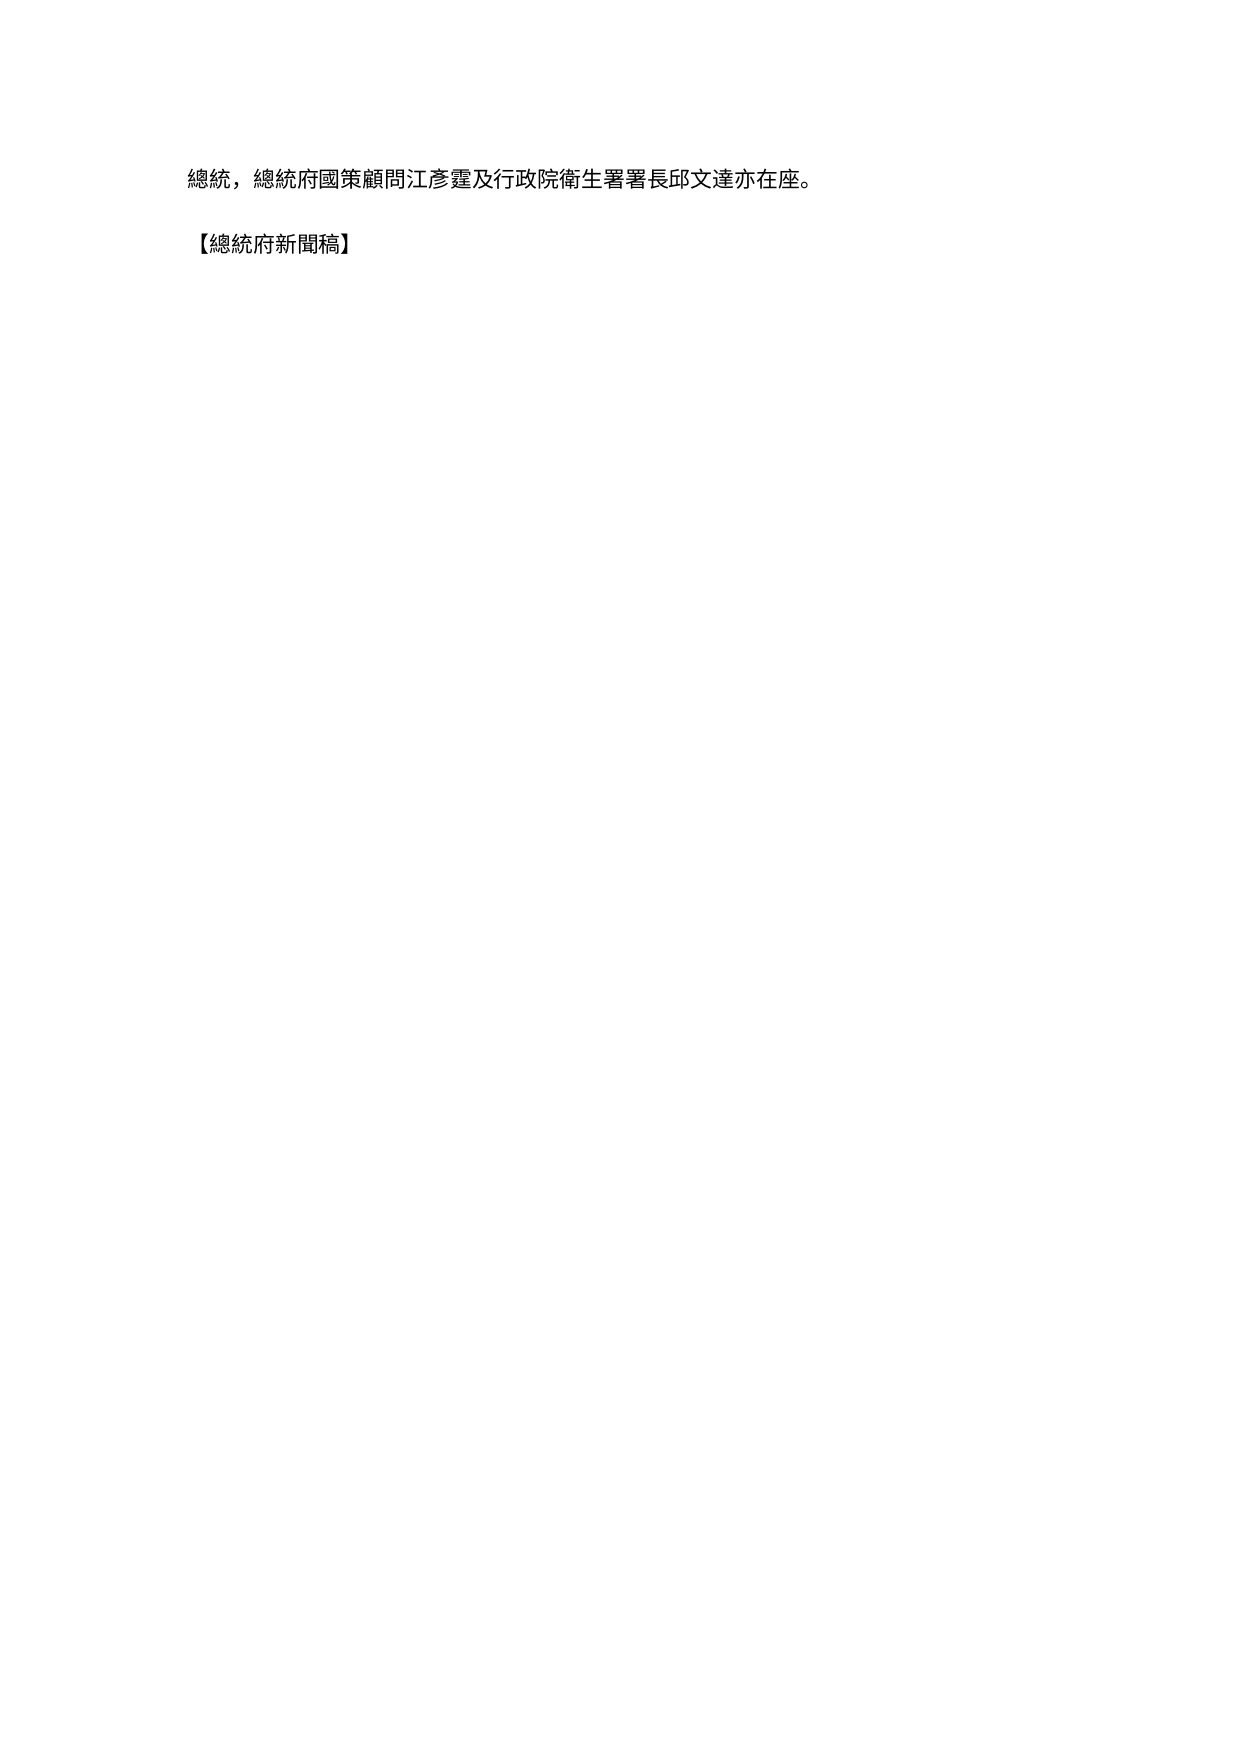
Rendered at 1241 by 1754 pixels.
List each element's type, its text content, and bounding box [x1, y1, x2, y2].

text 【總統府新聞稿】 [187, 227, 1053, 259]
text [187, 162, 1053, 194]
